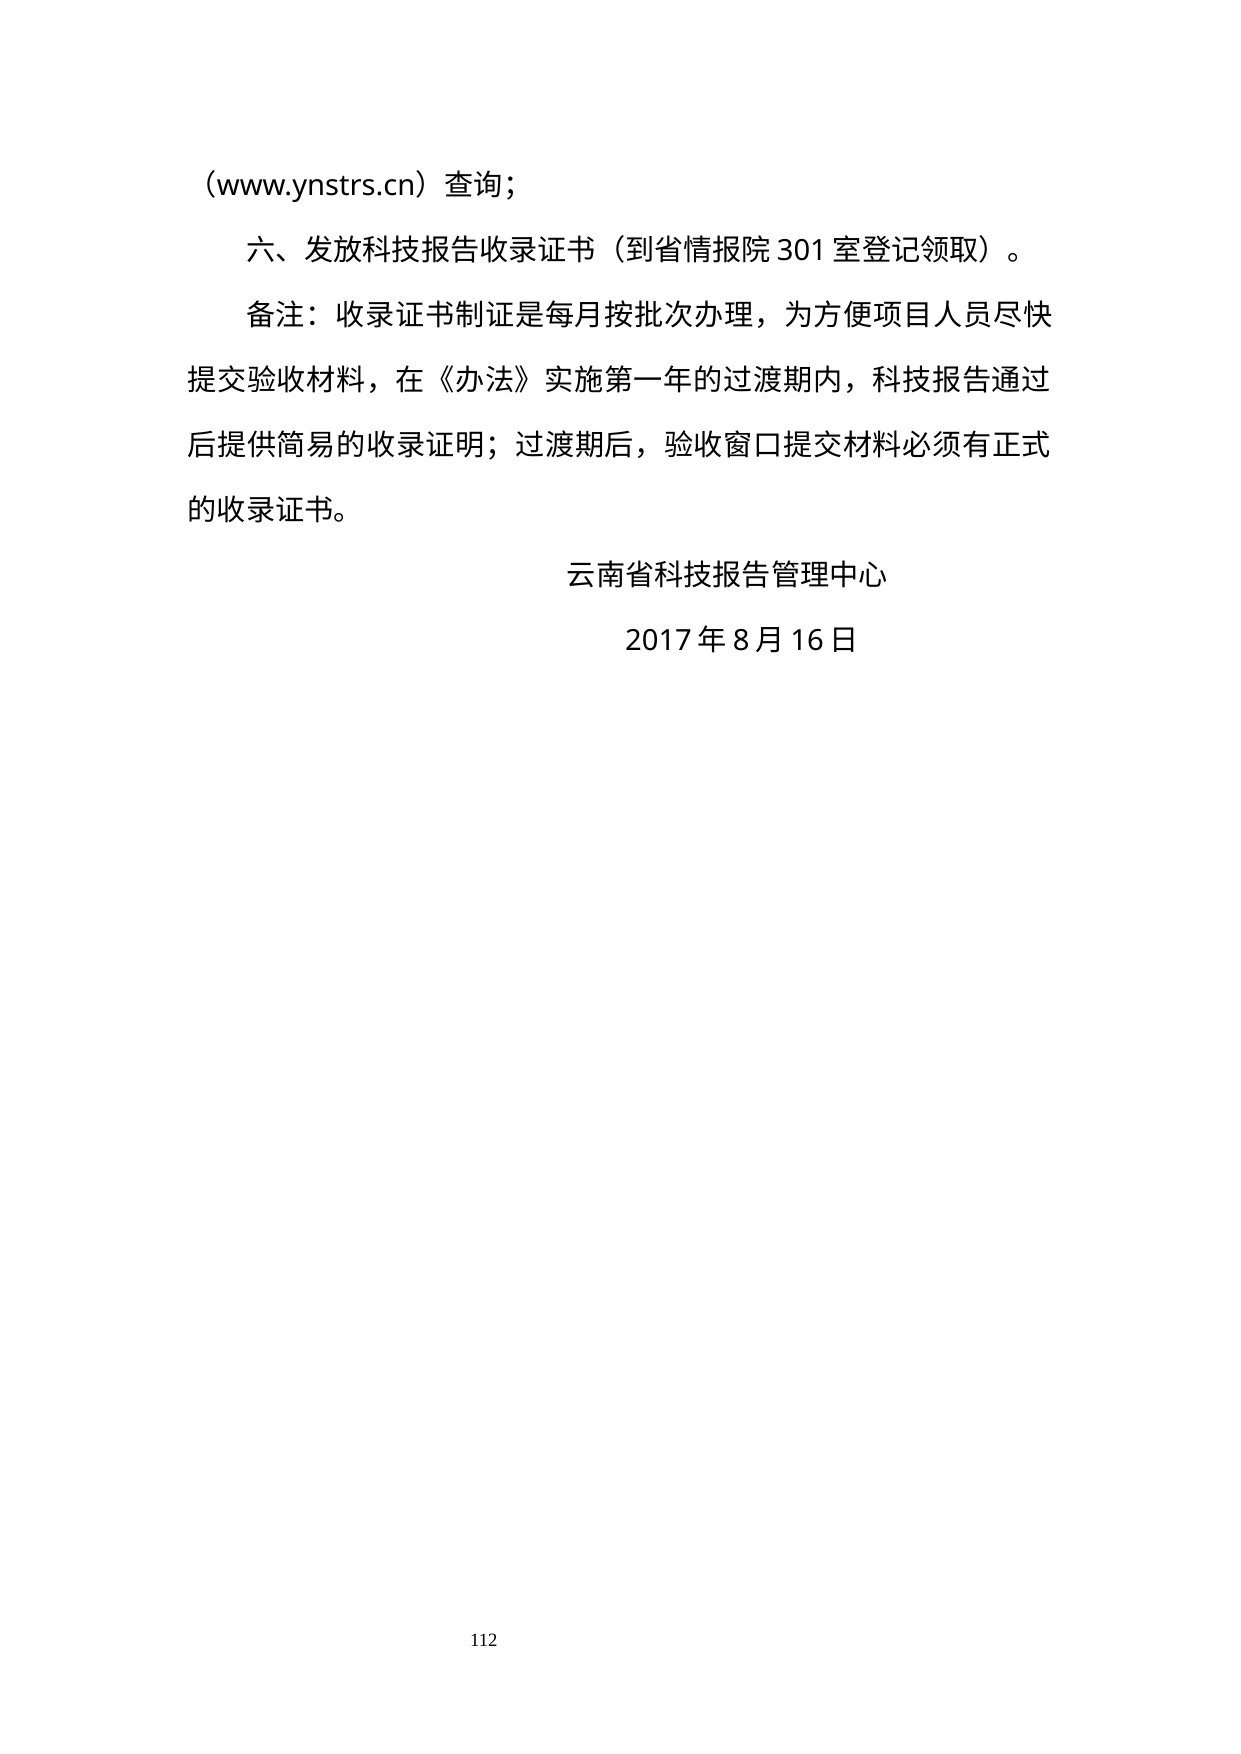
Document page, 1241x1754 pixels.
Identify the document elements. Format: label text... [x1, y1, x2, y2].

text 六、发放科技报告收录证书（到省情报院301室登记领取）。 [187, 215, 1053, 280]
text 备注：收录证书制证是每月按批次办理，为方便项目人员尽快提交验收材料，在《办法》实施第一年的过渡期内，科技报告通过后提供简易的收录证明；过渡期后，验收窗口提交材料必须有正式的收录证书。 [187, 280, 1053, 540]
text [187, 150, 1053, 215]
text 2017年8月16日 [187, 605, 1053, 670]
text 云南省科技报告管理中心 [187, 540, 1053, 605]
